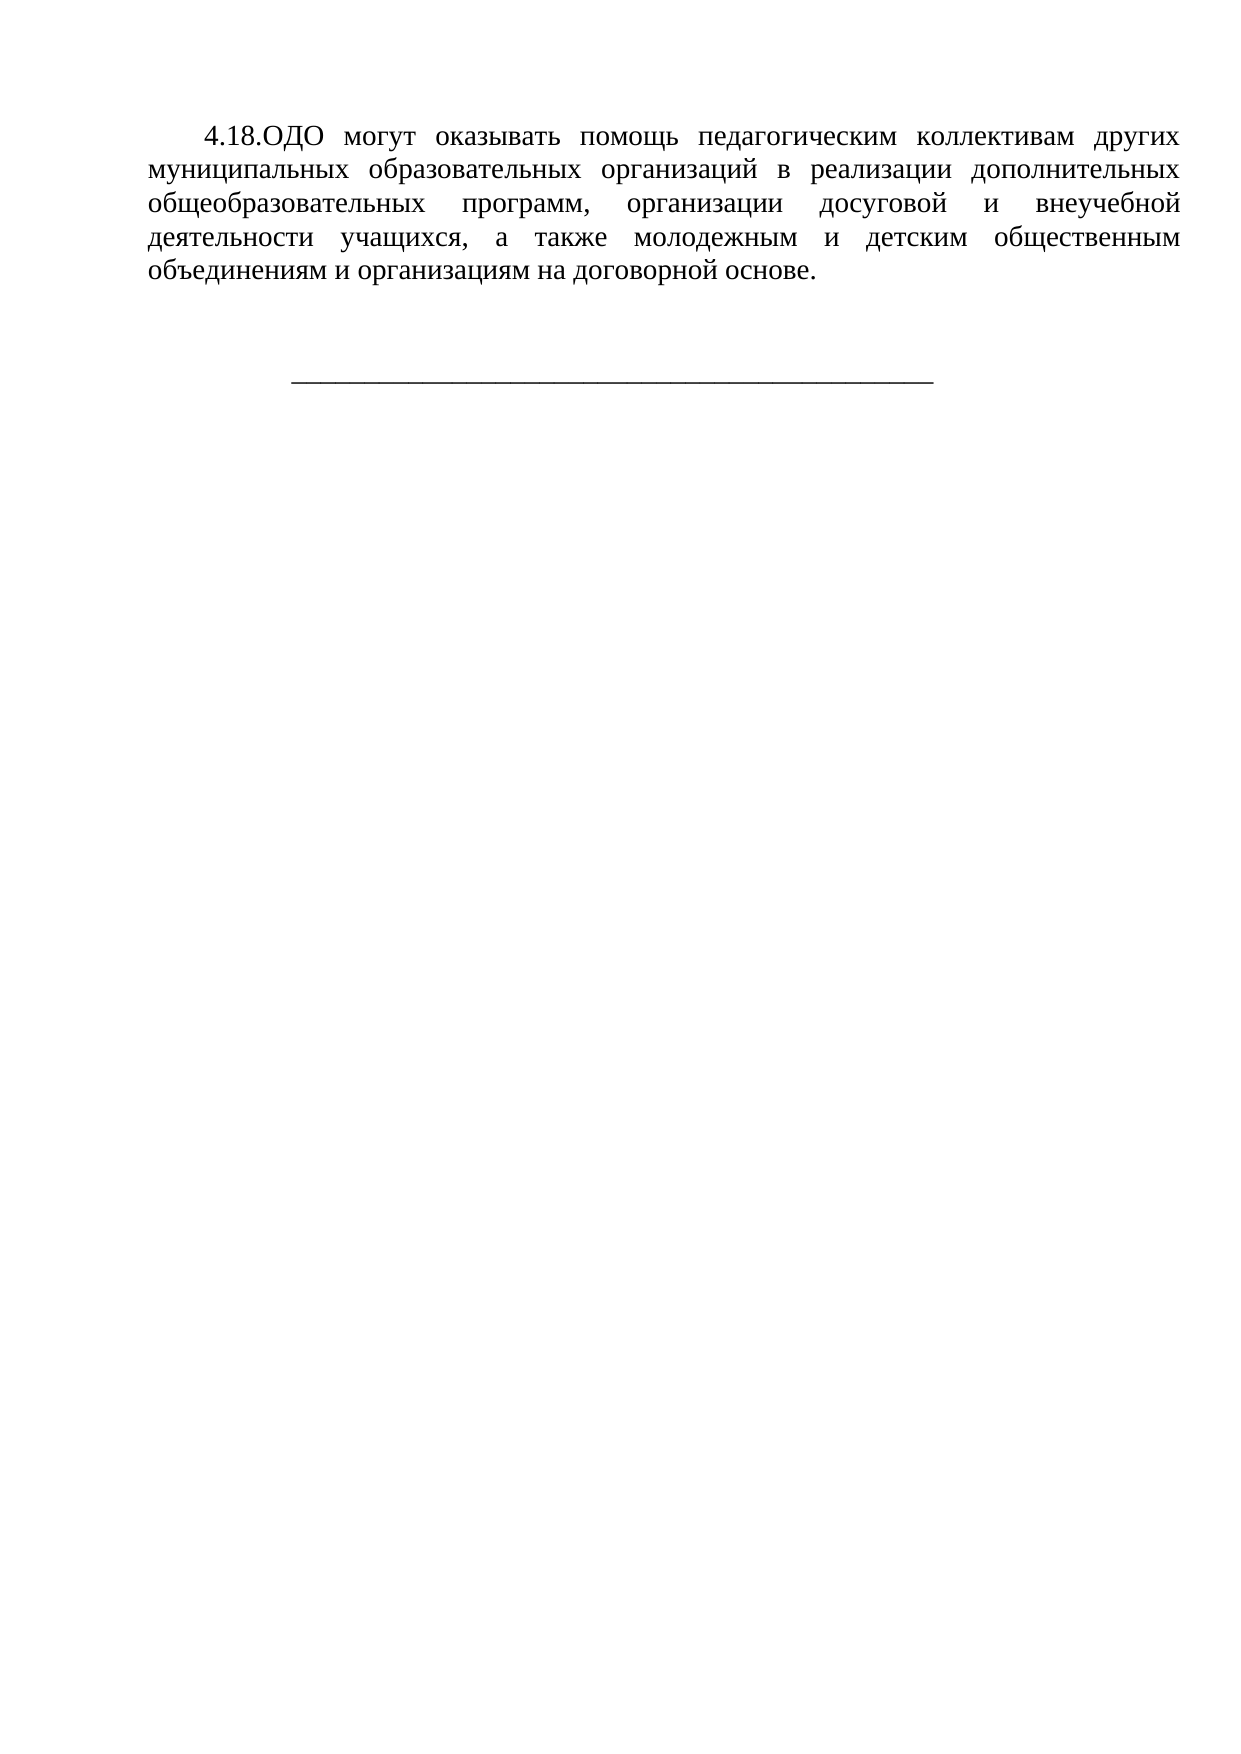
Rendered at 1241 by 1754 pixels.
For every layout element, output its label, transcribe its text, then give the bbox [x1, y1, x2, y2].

text ____________________________________________ [148, 353, 1181, 386]
text 4.18.ОДО могут оказывать помощь педагогическим коллективам других муниципальных образовательных организаций в реализации дополнительных общеобразовательных программ, организации досуговой и внеучебной деятельности учащихся, а также молодежным и детским общественным объединениям и организациям на договорной основе. [148, 118, 1181, 286]
